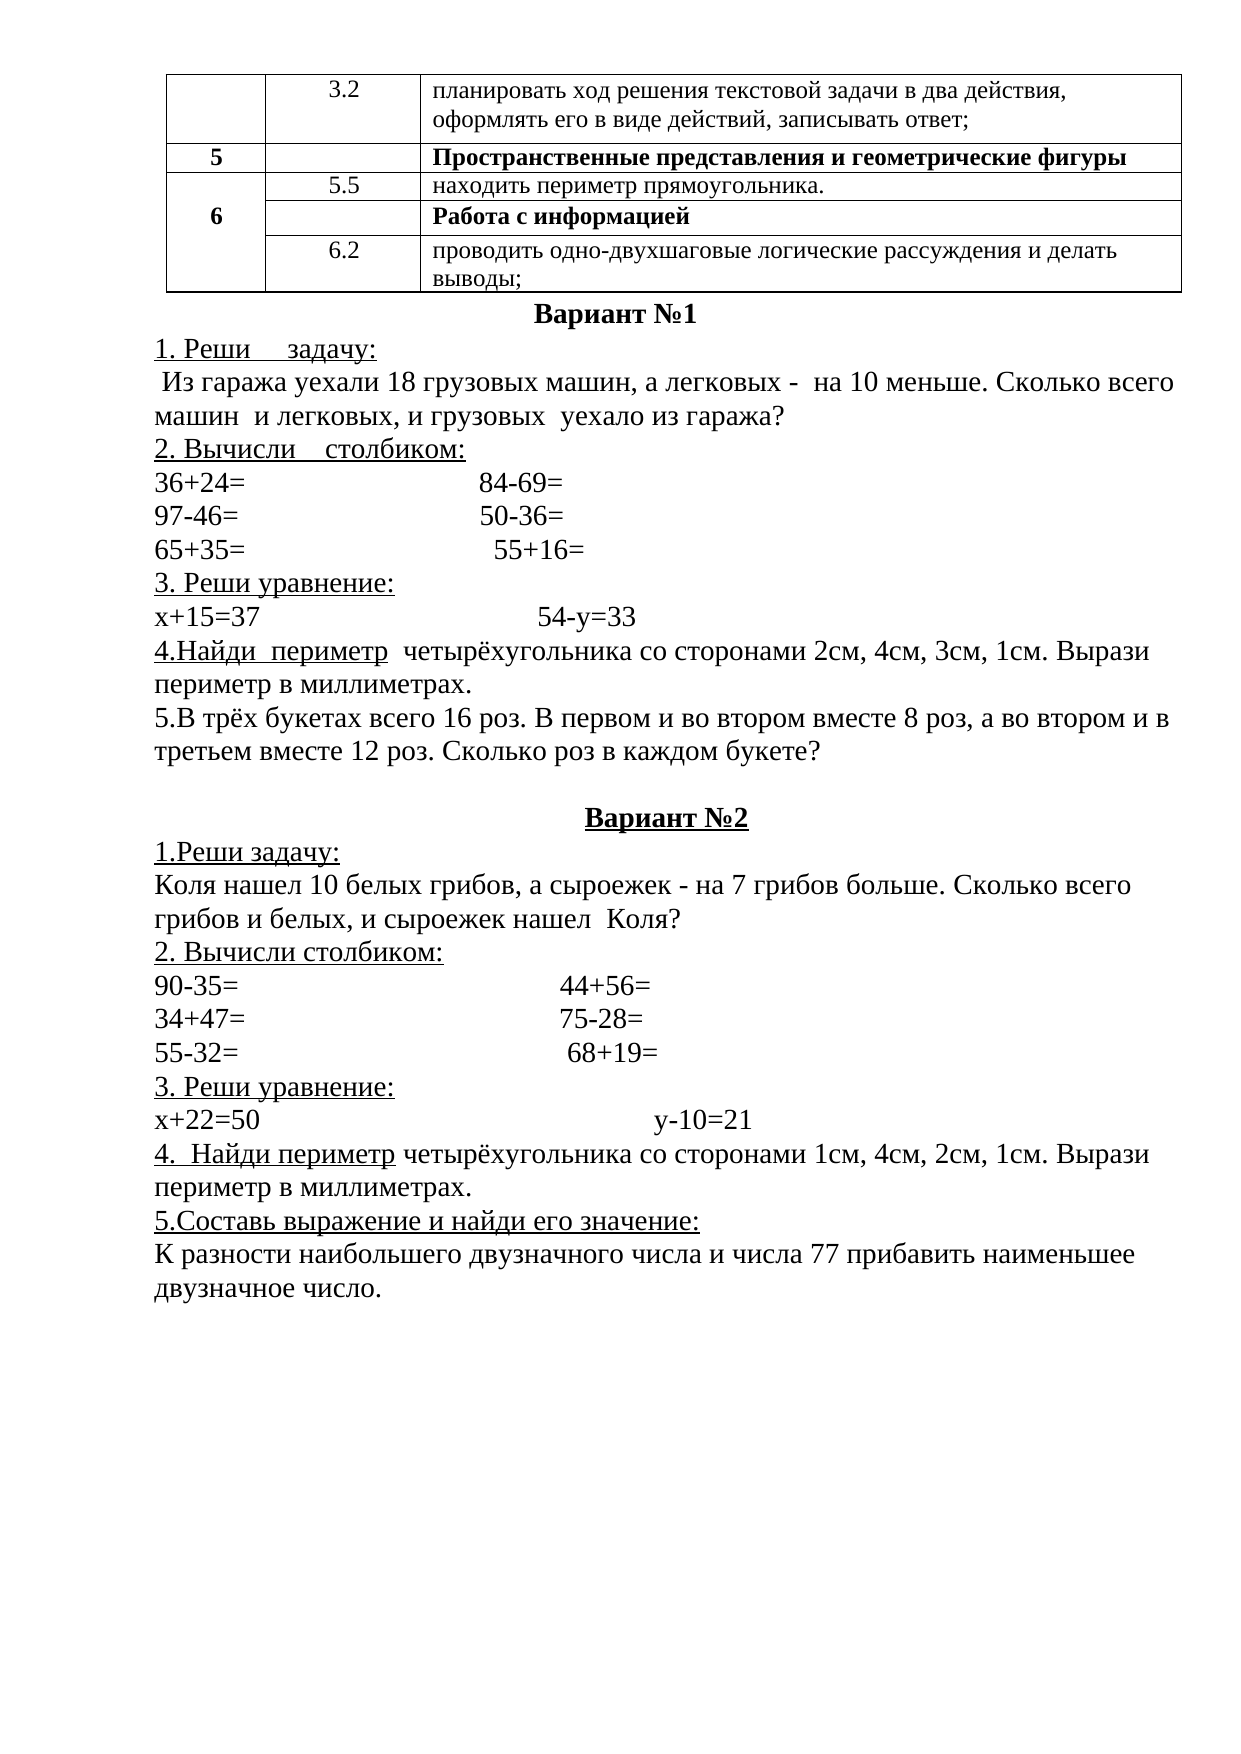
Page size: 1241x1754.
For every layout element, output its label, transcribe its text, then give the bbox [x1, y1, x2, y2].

table_cell 5.5 [266, 173, 420, 200]
table_cell [266, 201, 420, 235]
table_cell Пространственные представления и геометрические фигуры [421, 144, 1181, 172]
table_cell [266, 144, 420, 172]
table_cell 6 [167, 200, 265, 291]
text 55-32= 68+19= [154, 1035, 1194, 1069]
text 36+24= 84-69= [154, 465, 1194, 498]
text 97-46= 50-36= [154, 498, 1194, 532]
text 2. Вычисли столбиком: [154, 934, 1194, 968]
table_cell [167, 173, 265, 200]
text 2. Вычисли столбиком: [154, 431, 1194, 465]
text Коля нашел 10 белых грибов, а сыроежек - на 7 грибов больше. Сколько всего грибов и белых, и сыроежек нашел Коля? [154, 867, 1194, 934]
text 4.Найди периметр четырёхугольника со сторонами 2см, 4см, 3см, 1см. Вырази периметр в миллиметрах. [154, 633, 1194, 700]
table_cell Работа с информацией [421, 201, 1181, 235]
table_cell проводить одно-двухшаговые логические рассуждения и делать выводы; [421, 236, 1181, 291]
table_cell 5 [167, 144, 265, 172]
text 90-35= 44+56= [154, 968, 1194, 1002]
text 5.В трёх букетах всего 16 роз. В первом и во втором вместе 8 роз, а во втором и в третьем вместе 12 роз. Сколько роз в каждом букете? [154, 700, 1194, 767]
table_cell 3.2 [266, 75, 420, 143]
text Вариант №1 [154, 292, 1194, 331]
table_cell 6.2 [266, 236, 420, 291]
text 34+47= 75-28= [154, 1002, 1194, 1035]
table_cell находить периметр прямоугольника. [421, 173, 1181, 200]
text 3. Реши уравнение: [154, 1069, 1194, 1102]
text 1. Реши задачу: [154, 331, 1194, 364]
text х+22=50 у-10=21 [154, 1102, 1194, 1136]
text Вариант №2 [154, 800, 1194, 834]
text К разности наибольшего двузначного числа и числа 77 прибавить наименьшее двузначное число. [154, 1236, 1194, 1303]
text 5.Составь выражение и найди его значение: [154, 1203, 1194, 1236]
text х+15=37 54-у=33 [154, 599, 1194, 633]
text 65+35= 55+16= [154, 532, 1194, 566]
text 4. Найди периметр четырёхугольника со сторонами 1см, 4см, 2см, 1см. Вырази периметр в миллиметрах. [154, 1136, 1194, 1203]
table_cell планировать ход решения текстовой задачи в два действия, оформлять его в виде действий, записывать ответ; [421, 75, 1181, 143]
text 3. Реши уравнение: [154, 566, 1194, 599]
text 1.Реши задачу: [154, 834, 1194, 867]
text Из гаража уехали 18 грузовых машин, а легковых - на 10 меньше. Сколько всего машин и легковых, и грузовых уехало из гаража? [154, 364, 1194, 431]
